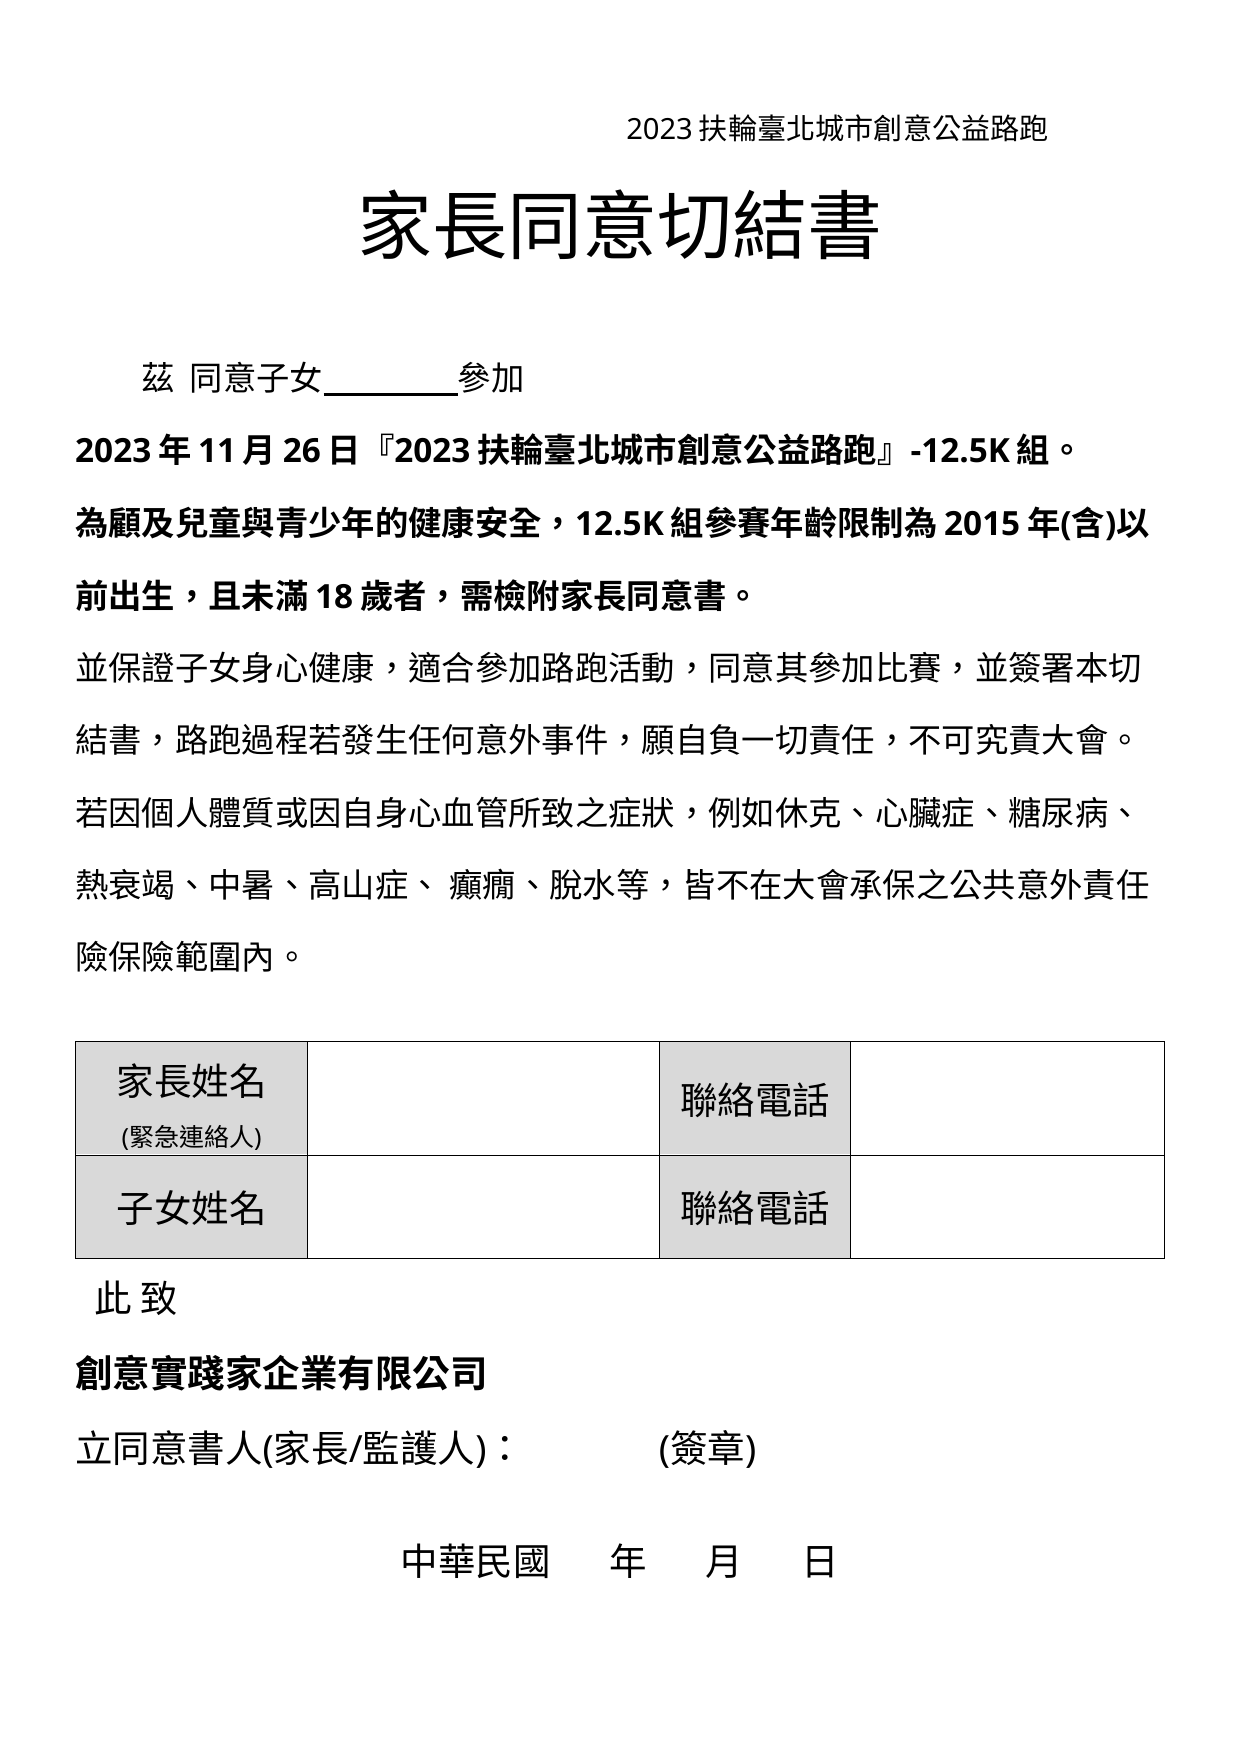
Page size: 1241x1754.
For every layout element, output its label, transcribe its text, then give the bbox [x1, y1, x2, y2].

text 中華民國 年 月 日 [75, 1521, 1165, 1596]
table_cell 聯絡電話 [660, 1156, 850, 1258]
table_cell 子女姓名 [76, 1156, 307, 1258]
text 為顧及兒童與青少年的健康安全，12.5K組參賽年齡限制為2015年(含)以前出生，且未滿18歲者，需檢附家長同意書。 [75, 497, 1165, 618]
table_header [308, 1042, 659, 1154]
table_header 聯絡電話 [660, 1042, 850, 1154]
text 家長同意切結書 [75, 164, 1165, 277]
table_header [851, 1042, 1164, 1154]
text 立同意書人(家長/監護人)： (簽章) [75, 1409, 1165, 1484]
table_cell [308, 1156, 659, 1258]
table_header 家長姓名 (緊急連絡人) [76, 1042, 307, 1154]
text 2023扶輪臺北城市創意公益路跑 [75, 89, 1048, 164]
text 並保證子女身心健康，適合參加路跑活動，同意其參加比賽，並簽署本切結書，路跑過程若發生任何意外事件，願自負一切責任，不可究責大會。 [75, 642, 1165, 762]
text 若因個人體質或因自身心血管所致之症狀，例如休克、心臟症、糖尿病、熱衰竭、中暑、高山症、 癲癇、脫水等，皆不在大會承保之公共意外責任險保險範圍內。 [75, 787, 1165, 979]
text 此 致 [75, 1259, 1165, 1334]
text 茲 同意子女 參加 [75, 352, 1165, 400]
text 創意實踐家企業有限公司 [75, 1334, 1165, 1409]
table_cell [851, 1156, 1164, 1258]
text 2023年11月26日『2023扶輪臺北城市創意公益路跑』-12.5K組。 [75, 424, 1165, 473]
